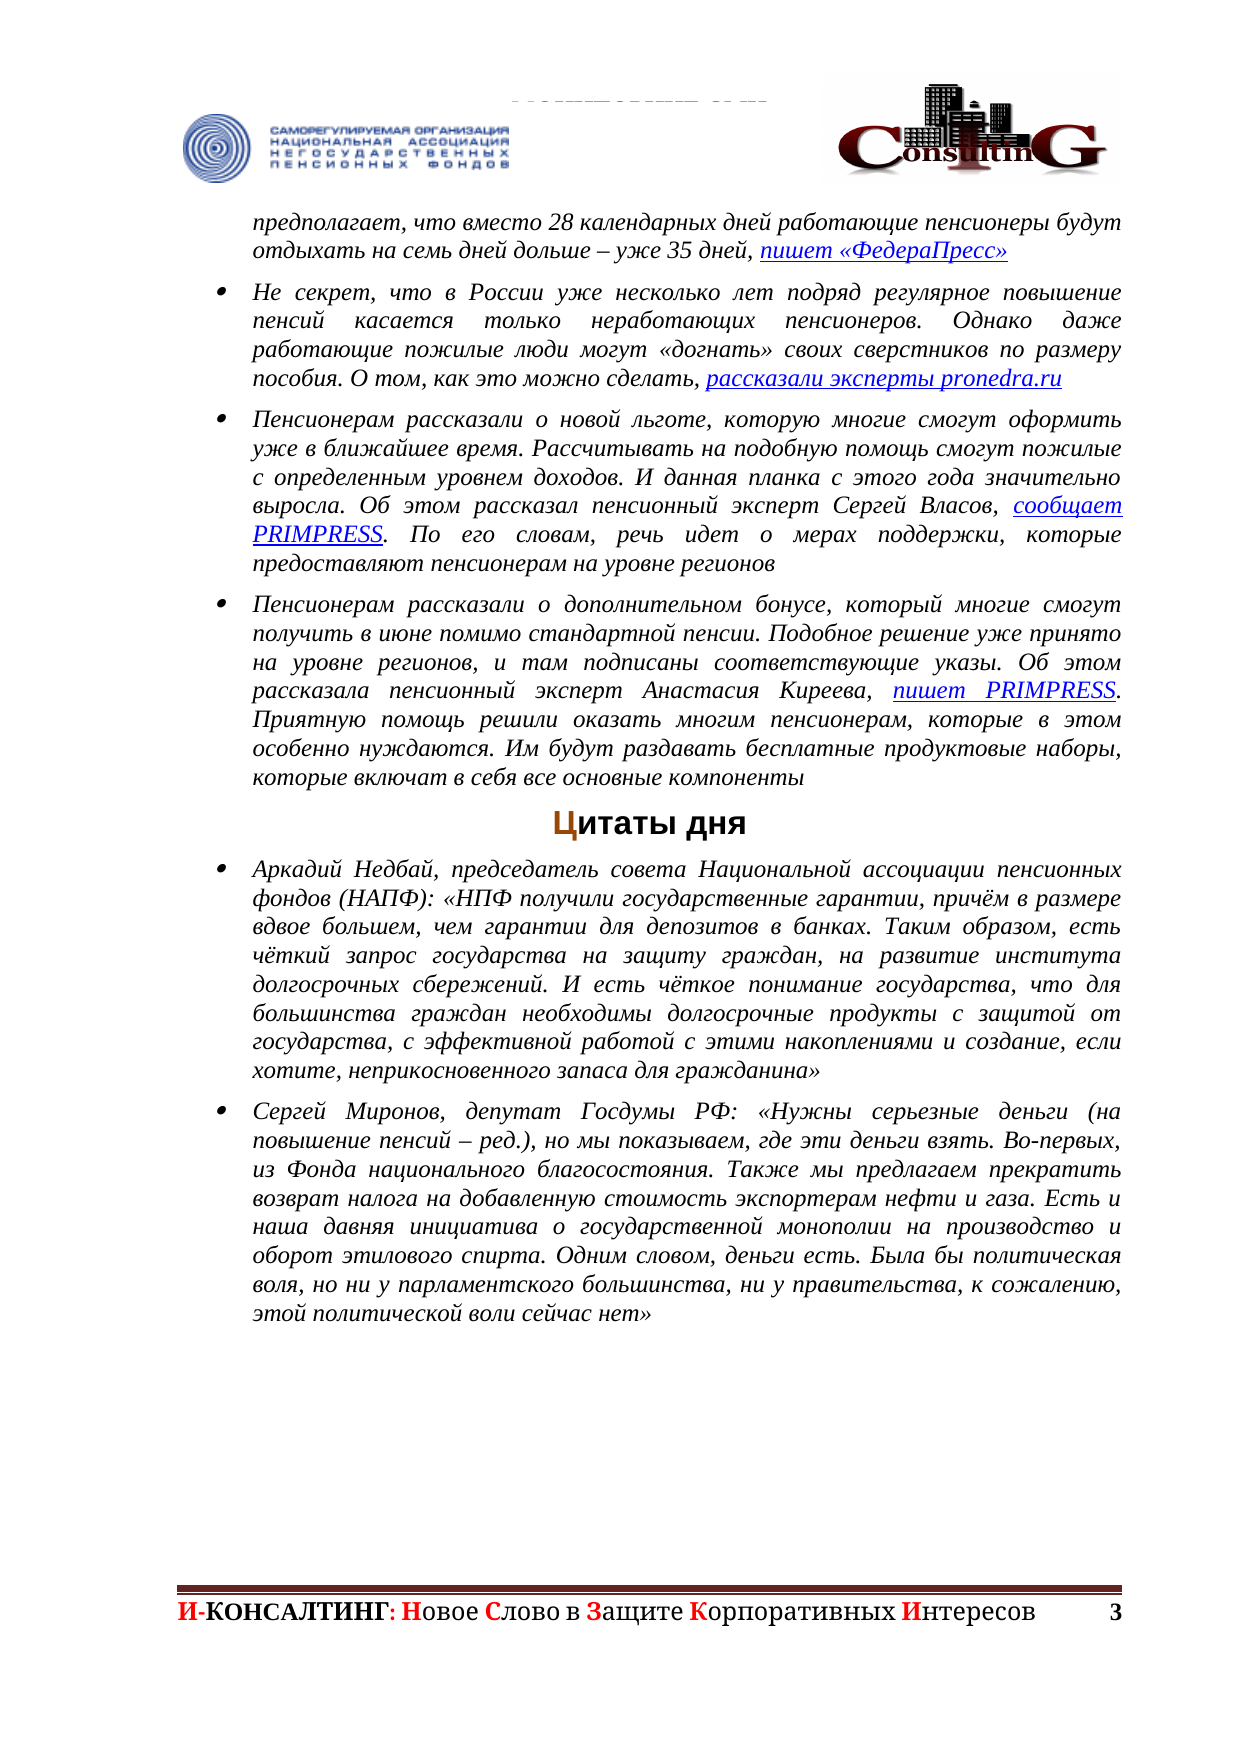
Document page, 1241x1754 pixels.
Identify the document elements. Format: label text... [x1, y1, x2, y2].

picture [821, 73, 1122, 183]
list Аркадий Недбай, председатель совета Национальной ассоциации пенсионных фондов (НАПФ): «НПФ получили государственные гарантии, причём в размере вдвое большем, чем гарантии для депозитов в банках. Таким образом, есть чёткий запрос государства на защиту граждан, на развитие института долгосрочных сбережений. И есть чёткое понимание государства, что для большинства граждан необходимы долгосрочные продукты с защитой от государства, с эффективной работой с этими накоплениями и создание, если хотите, неприкосновенного запаса для гражданина» [215, 854, 1122, 1084]
list Пенсионерам рассказали о новой льготе, которую многие смогут оформить уже в ближайшее время. Рассчитывать на подобную помощь смогут пожилые с определенным уровнем доходов. И данная планка с этого года значительно выросла. Об этом рассказал пенсионный эксперт Сергей Власов, сообщает PRIMPRESS. По его словам, речь идет о мерах поддержки, которые предоставляют пенсионерам на уровне регионов [215, 404, 1122, 577]
picture [183, 114, 509, 183]
list Не секрет, что в России уже несколько лет подряд регулярное повышение пенсий касается только неработающих пенсионеров. Однако даже работающие пожилые люди могут «догнать» своих сверстников по размеру пособия. О том, как это можно сделать, рассказали эксперты pronedra.ru [215, 277, 1122, 392]
text Цитаты дня [177, 803, 1122, 841]
list Пенсионерам рассказали о дополнительном бонусе, который многие смогут получить в июне помимо стандартной пенсии. Подобное решение уже принято на уровне регионов, и там подписаны соответствующие указы. Об этом рассказала пенсионный эксперт Анастасия Киреева, пишет PRIMPRESS. Приятную помощь решили оказать многим пенсионерам, которые в этом особенно нуждаются. Им будут раздавать бесплатные продуктовые наборы, которые включат в себя все основные компоненты [215, 589, 1122, 791]
list Сергей Миронов, депутат Госдумы РФ: «Нужны серьезные деньги (на повышение пенсий – ред.), но мы показываем, где эти деньги взять. Во-первых, из Фонда национального благосостояния. Также мы предлагаем прекратить возврат налога на добавленную стоимость экспортерам нефти и газа. Есть и наша давняя инициатива о государственной монополии на производство и оборот этилового спирта. Одним словом, деньги есть. Была бы политическая воля, но ни у парламентского большинства, ни у правительства, к сожалению, этой политической воли сейчас нет» [215, 1096, 1122, 1326]
